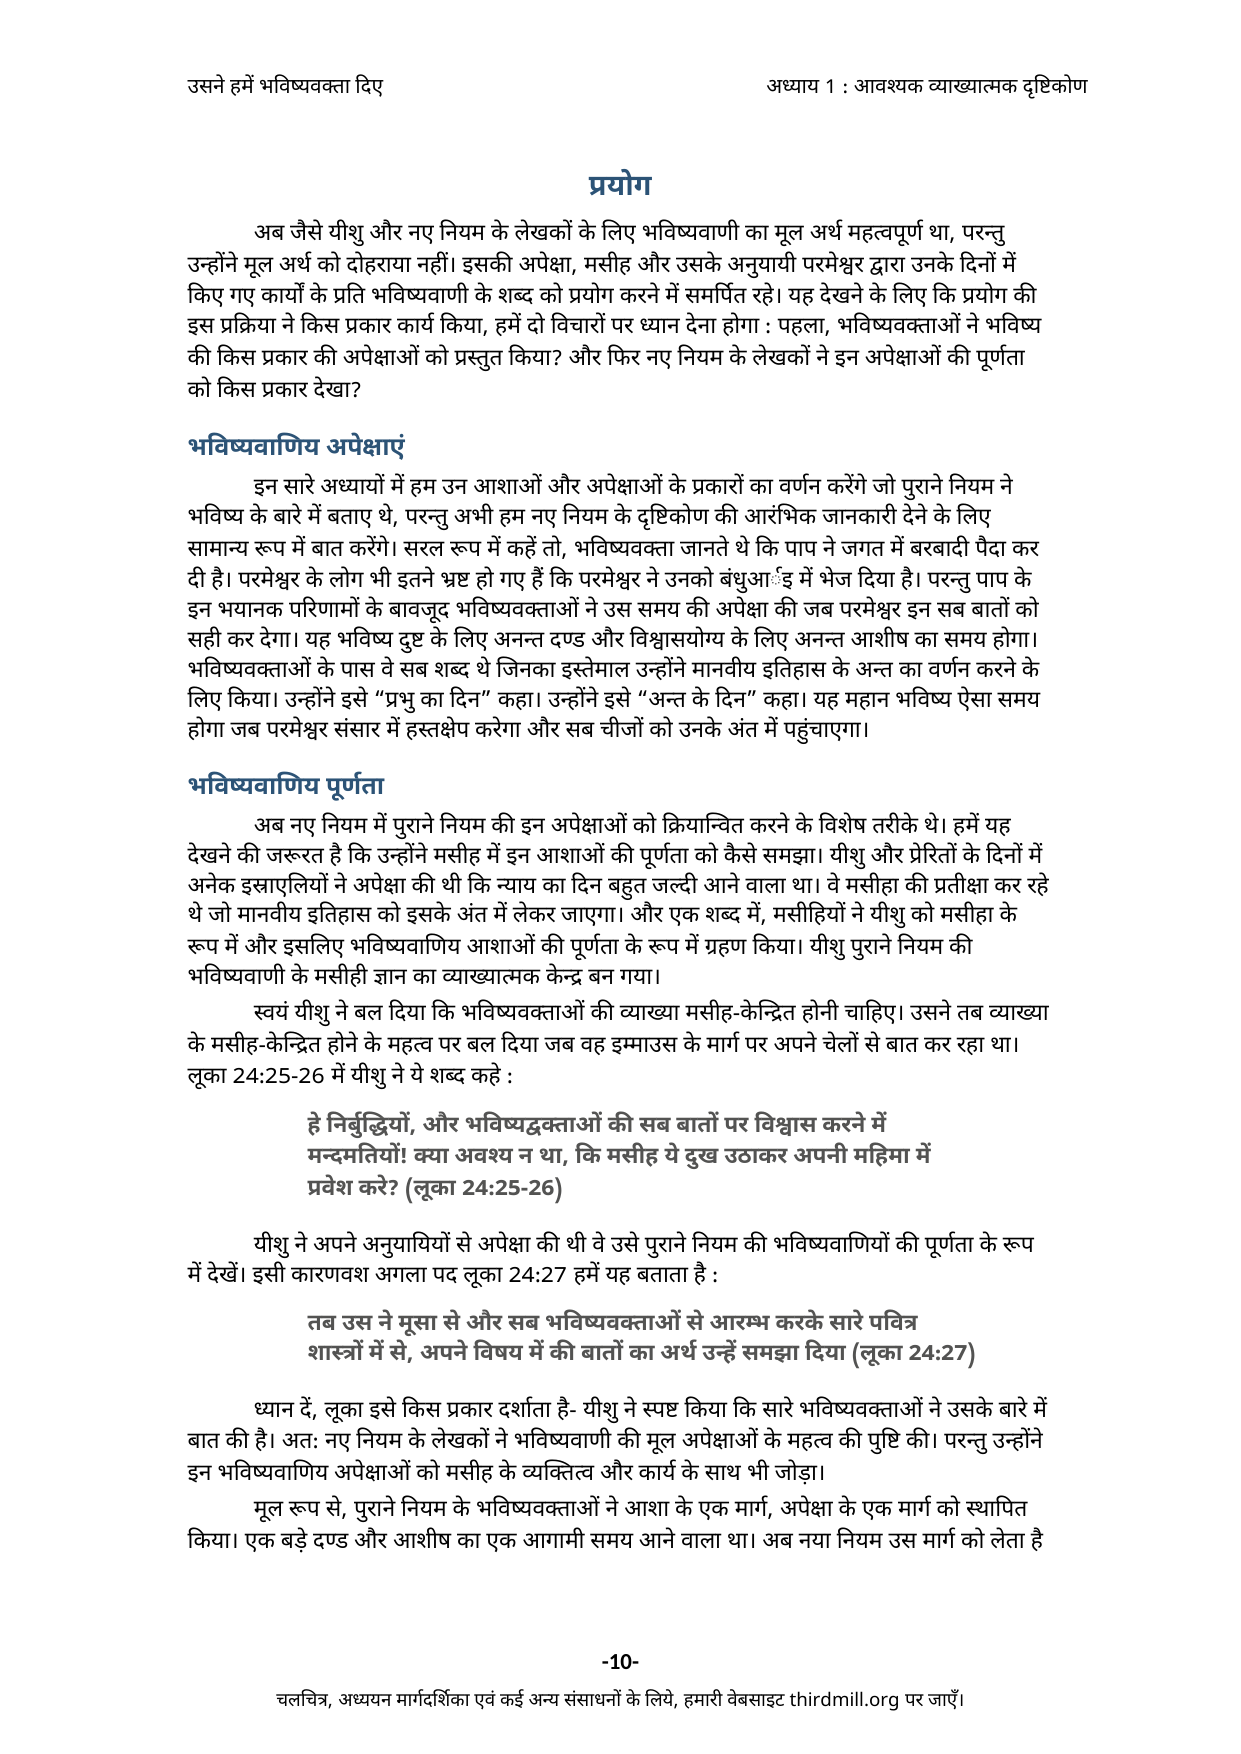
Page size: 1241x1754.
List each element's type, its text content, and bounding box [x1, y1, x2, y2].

text हे निर्बुद्धियों, और भविष्यद्वक्ताओं की सब बातों पर विश्वास करने में मन्दमतियों! क्या अवश्य न था, कि मसीह ये दुख उठाकर अपनी महिमा में प्रवेश करे? (लूका 24:25-26) [307, 1112, 978, 1207]
text इन सारे अध्यायों में हम उन आशाओं और अपेक्षाओं के प्रकारों का वर्णन करेंगे जो पुराने नियम ने भविष्य के बारे में बताए थे, परन्तु अभी हम नए नियम के दृष्टिकोण की आरंभिक जानकारी देने के लिए सामान्य रूप में बात करेंगे। सरल रूप में कहें तो, भविष्यवक्ता जानते थे कि पाप ने जगत में बरबादी पैदा कर दी है। परमेश्वर के लोग भी इतने भ्रष्ट हो गए हैं कि परमेश्वर ने उनको बंधुआर्इ में भेज दिया है। परन्तु पाप के इन भयानक परिणामों के बावजूद भविष्यवक्ताओं ने उस समय की अपेक्षा की जब परमेश्वर इन सब बातों को सही कर देगा। यह भविष्य दुष्ट के लिए अनन्त दण्ड और विश्वासयोग्य के लिए अनन्त आशीष का समय होगा। भविष्यवक्ताओं के पास वे सब शब्द थे जिनका इस्तेमाल उन्होंने मानवीय इतिहास के अन्त का वर्णन करने के लिए किया। उन्होंने इसे “प्रभु का दिन” कहा। उन्होंने इसे “अन्त के दिन” कहा। यह महान भविष्य ऐसा समय होगा जब परमेश्वर संसार में हस्तक्षेप करेगा और सब चीजों को उनके अंत में पहुंचाएगा। [187, 474, 1053, 747]
text तब उस ने मूसा से और सब भविष्यवक्ताओं से आरम्भ करके सारे पवित्र शास्त्रों में से, अपने विषय में की बातों का अर्थ उन्हें समझा दिया (लूका 24:27) [307, 1310, 978, 1372]
subtitle भविष्यवाणिय पूर्णता [187, 772, 1053, 804]
text अब जैसे यीशु और नए नियम के लेखकों के लिए भविष्यवाणी का मूल अर्थ महत्वपूर्ण था, परन्तु उन्होंने मूल अर्थ को दोहराया नहीं। इसकी अपेक्षा, मसीह और उसके अनुयायी परमेश्वर द्वारा उनके दिनों में किए गए कार्यों के प्रति भविष्यवाणी के शब्द को प्रयोग करने में समर्पित रहे। यह देखने के लिए कि प्रयोग की इस प्रक्रिया ने किस प्रकार कार्य किया, हमें दो विचारों पर ध्यान देना होगा : पहला, भविष्यवक्ताओं ने भविष्य की किस प्रकार की अपेक्षाओं को प्रस्तुत किया? और फिर नए नियम के लेखकों ने इन अपेक्षाओं की पूर्णता को किस प्रकार देखा? [187, 220, 1053, 408]
subtitle प्रयोग [187, 169, 1053, 207]
text ध्यान दें, लूका इसे किस प्रकार दर्शाता है- यीशु ने स्पष्ट किया कि सारे भविष्यवक्ताओं ने उसके बारे में बात की है। अत: नए नियम के लेखकों ने भविष्यवाणी की मूल अपेक्षाओं के महत्व की पुष्टि की। परन्तु उन्होंने इन भविष्यवाणिय अपेक्षाओं को मसीह के व्यक्तित्व और कार्य के साथ भी जोड़ा। [187, 1397, 1053, 1490]
subtitle भविष्यवाणिय अपेक्षाएं [187, 433, 1053, 466]
text स्वयं यीशु ने बल दिया कि भविष्यवक्ताओं की व्याख्या मसीह-केन्द्रित होनी चाहिए। उसने तब व्याख्या के मसीह-केन्द्रित होने के महत्व पर बल दिया जब वह इम्माउस के मार्ग पर अपने चेलों से बात कर रहा था। लूका 24:25-26 में यीशु ने ये शब्द कहे : [187, 1000, 1053, 1095]
text अब नए नियम में पुराने नियम की इन अपेक्षाओं को क्रियान्वित करने के विशेष तरीके थे। हमें यह देखने की जरूरत है कि उन्होंने मसीह में इन आशाओं की पूर्णता को कैसे समझा। यीशु और प्रेरितों के दिनों में अनेक इस्राएलियों ने अपेक्षा की थी कि न्याय का दिन बहुत जल्दी आने वाला था। वे मसीहा की प्रतीक्षा कर रहे थे जो मानवीय इतिहास को इसके अंत में लेकर जाएगा। और एक शब्द में, मसीहियों ने यीशु को मसीहा के रूप में और इसलिए भविष्यवाणिय आशाओं की पूर्णता के रूप में ग्रहण किया। यीशु पुराने नियम की भविष्यवाणी के मसीही ज्ञान का व्याख्यात्मक केन्द्र बन गया। [187, 813, 1053, 994]
text यीशु ने अपने अनुयायियों से अपेक्षा की थी वे उसे पुराने नियम की भविष्यवाणियों की पूर्णता के रूप में देखें। इसी कारणवश अगला पद लूका 24:27 हमें यह बताता है : [187, 1232, 1053, 1293]
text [187, 1496, 1053, 1558]
